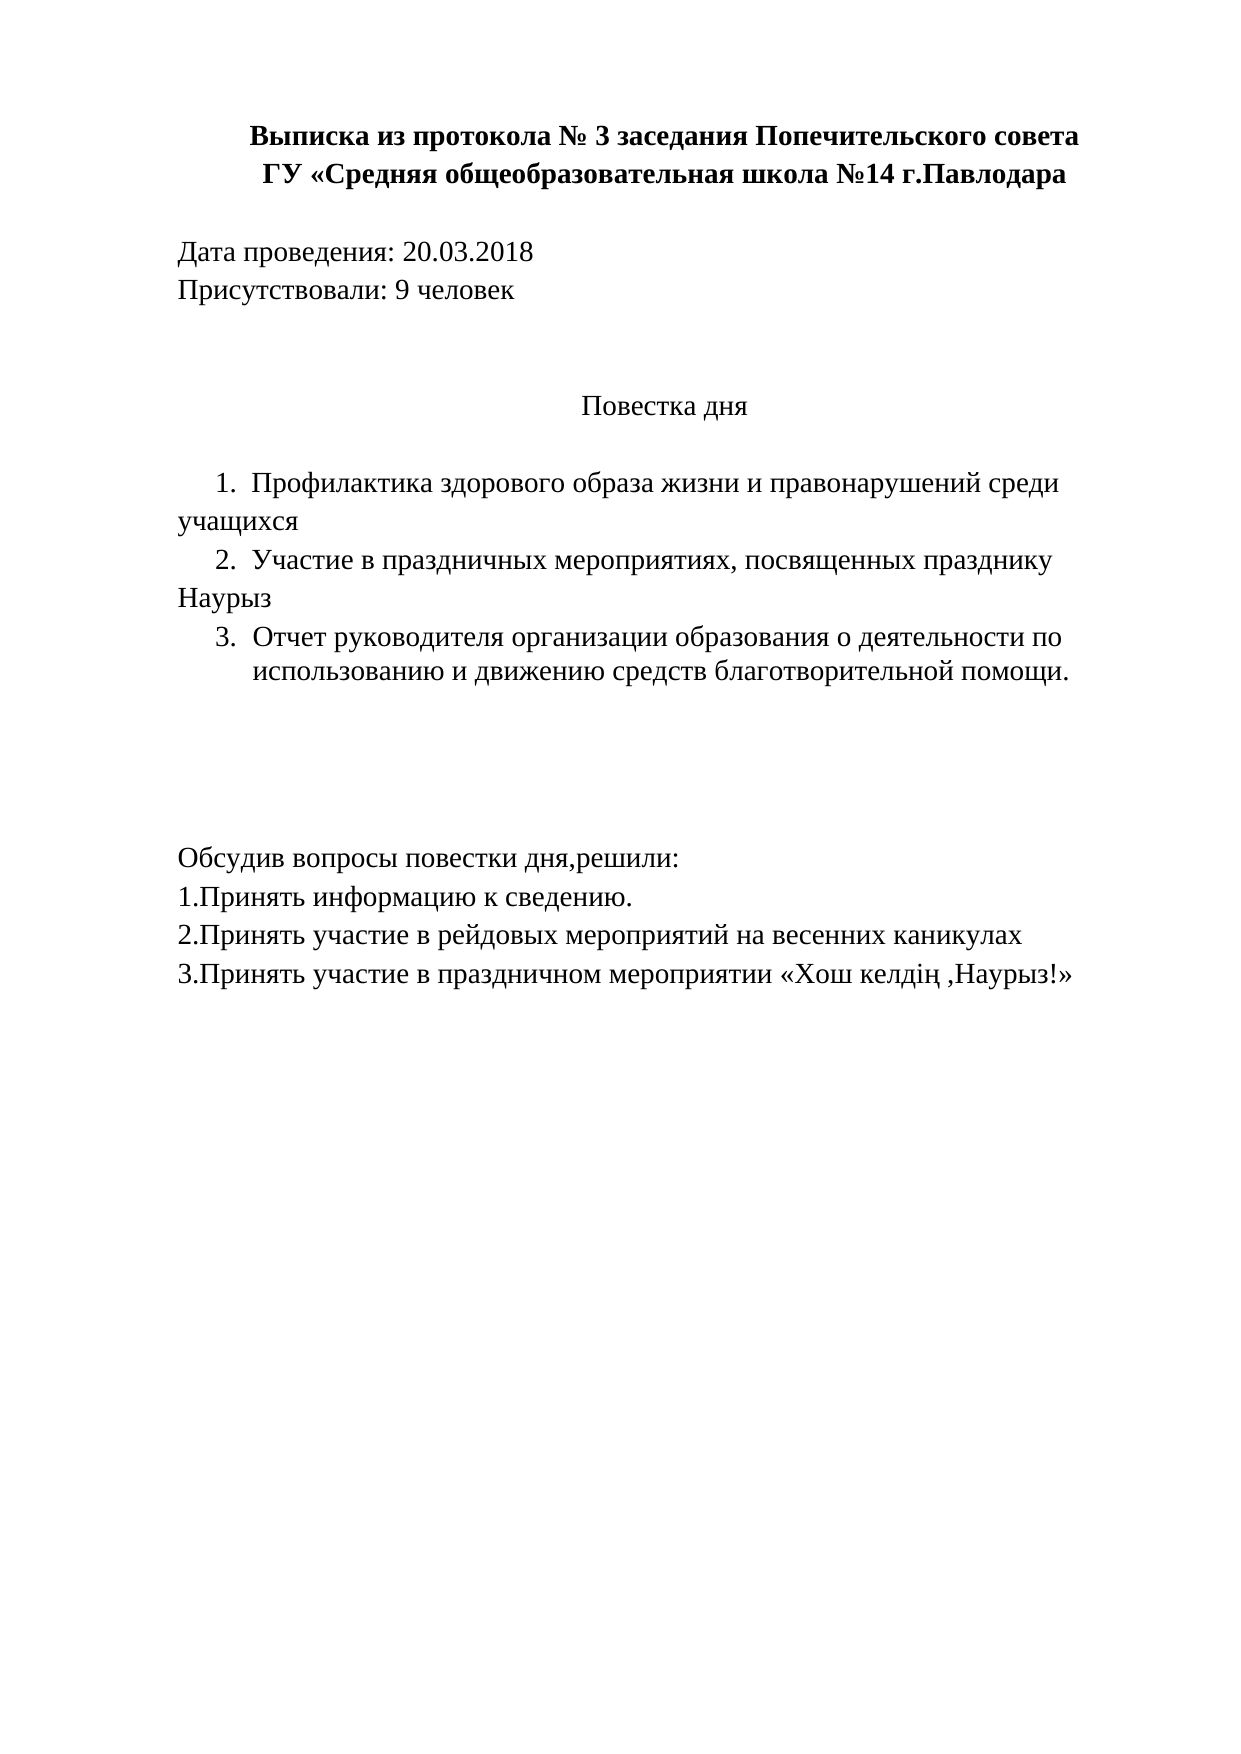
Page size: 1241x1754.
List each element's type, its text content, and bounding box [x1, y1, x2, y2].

list Отчет руководителя организации образования о деятельности по использованию и движению средств благотворительной помощи. [215, 619, 1152, 686]
text Присутствовали: 9 человек [177, 272, 1152, 306]
text Дата проведения: 20.03.2018 [177, 234, 1152, 267]
text Обсудив вопросы повестки дня,решили: [177, 840, 1152, 874]
text 3.Принять участие в праздничном мероприятии «Хош келдің ,Наурыз!» [177, 956, 1152, 989]
text 1. Профилактика здорового образа жизни и правонарушений среди учащихся [177, 465, 1152, 537]
text 1.Принять информацию к сведению. [177, 879, 1152, 912]
text Повестка дня [177, 388, 1152, 421]
text 2. Участие в праздничных мероприятиях, посвященных празднику Наурыз [177, 542, 1152, 614]
text Выписка из протокола № 3 заседания Попечительского совета [177, 118, 1152, 152]
text ГУ «Средняя общеобразовательная школа №14 г.Павлодара [177, 157, 1152, 190]
text 2.Принять участие в рейдовых мероприятий на весенних каникулах [177, 917, 1152, 951]
